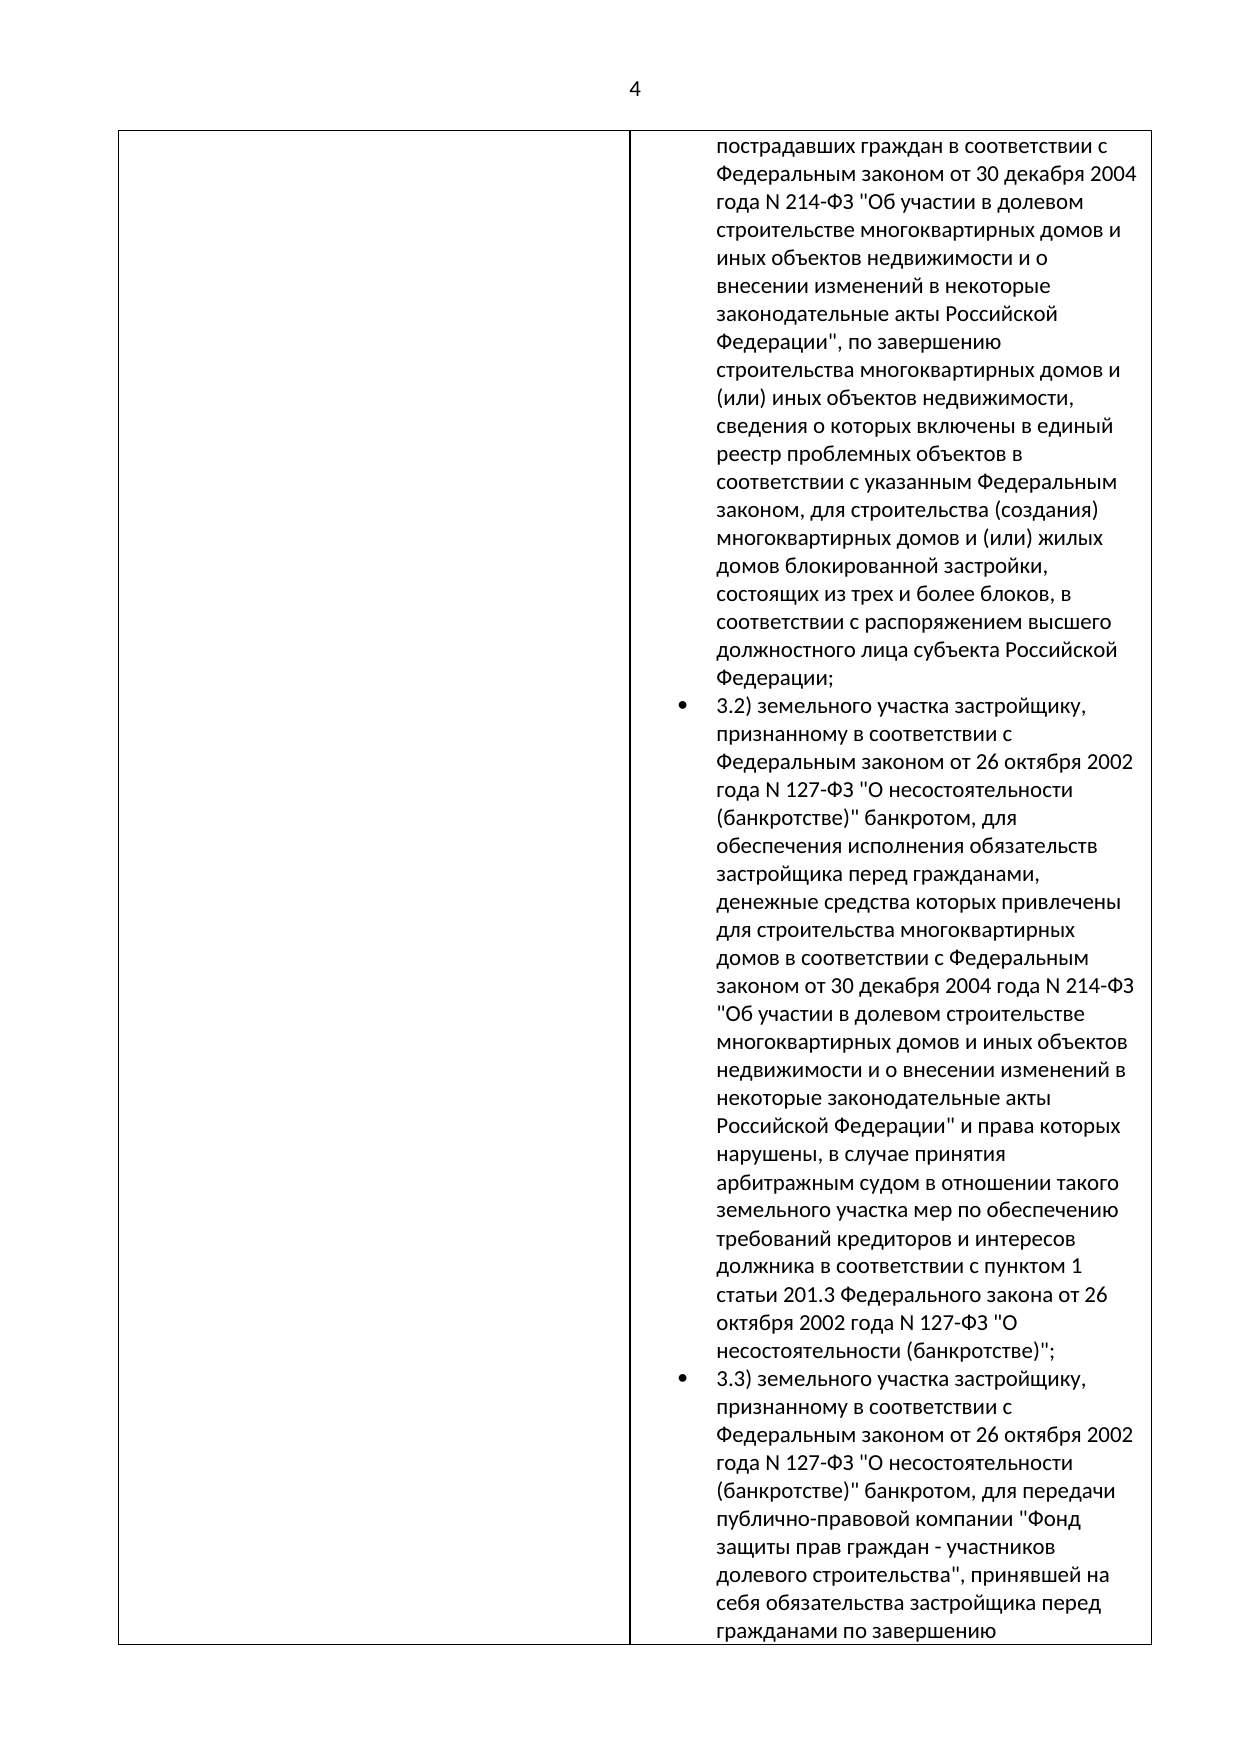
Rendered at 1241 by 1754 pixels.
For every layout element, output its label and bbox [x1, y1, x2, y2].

table_cell [631, 131, 1151, 1644]
table_cell [119, 131, 629, 1644]
